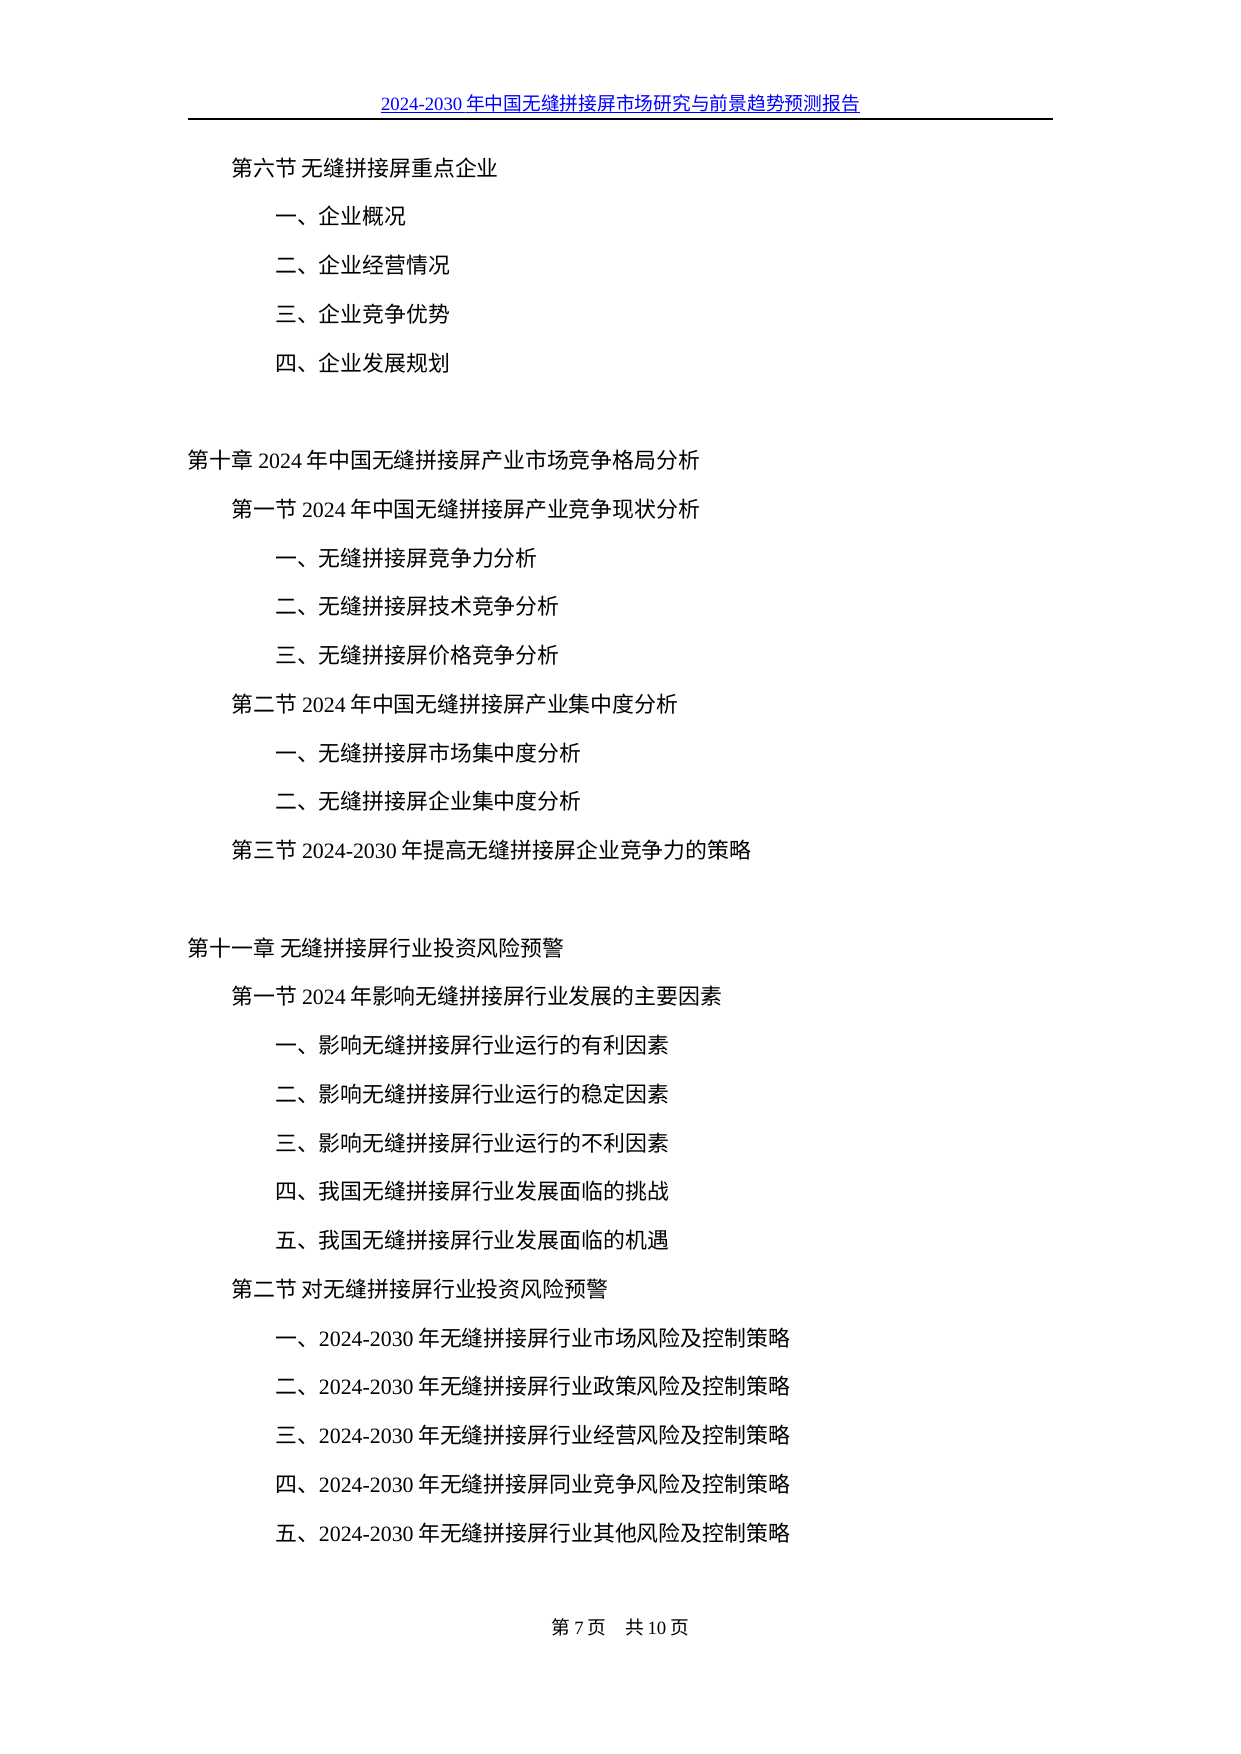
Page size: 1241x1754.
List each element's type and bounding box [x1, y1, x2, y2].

text [187, 150, 1053, 1548]
